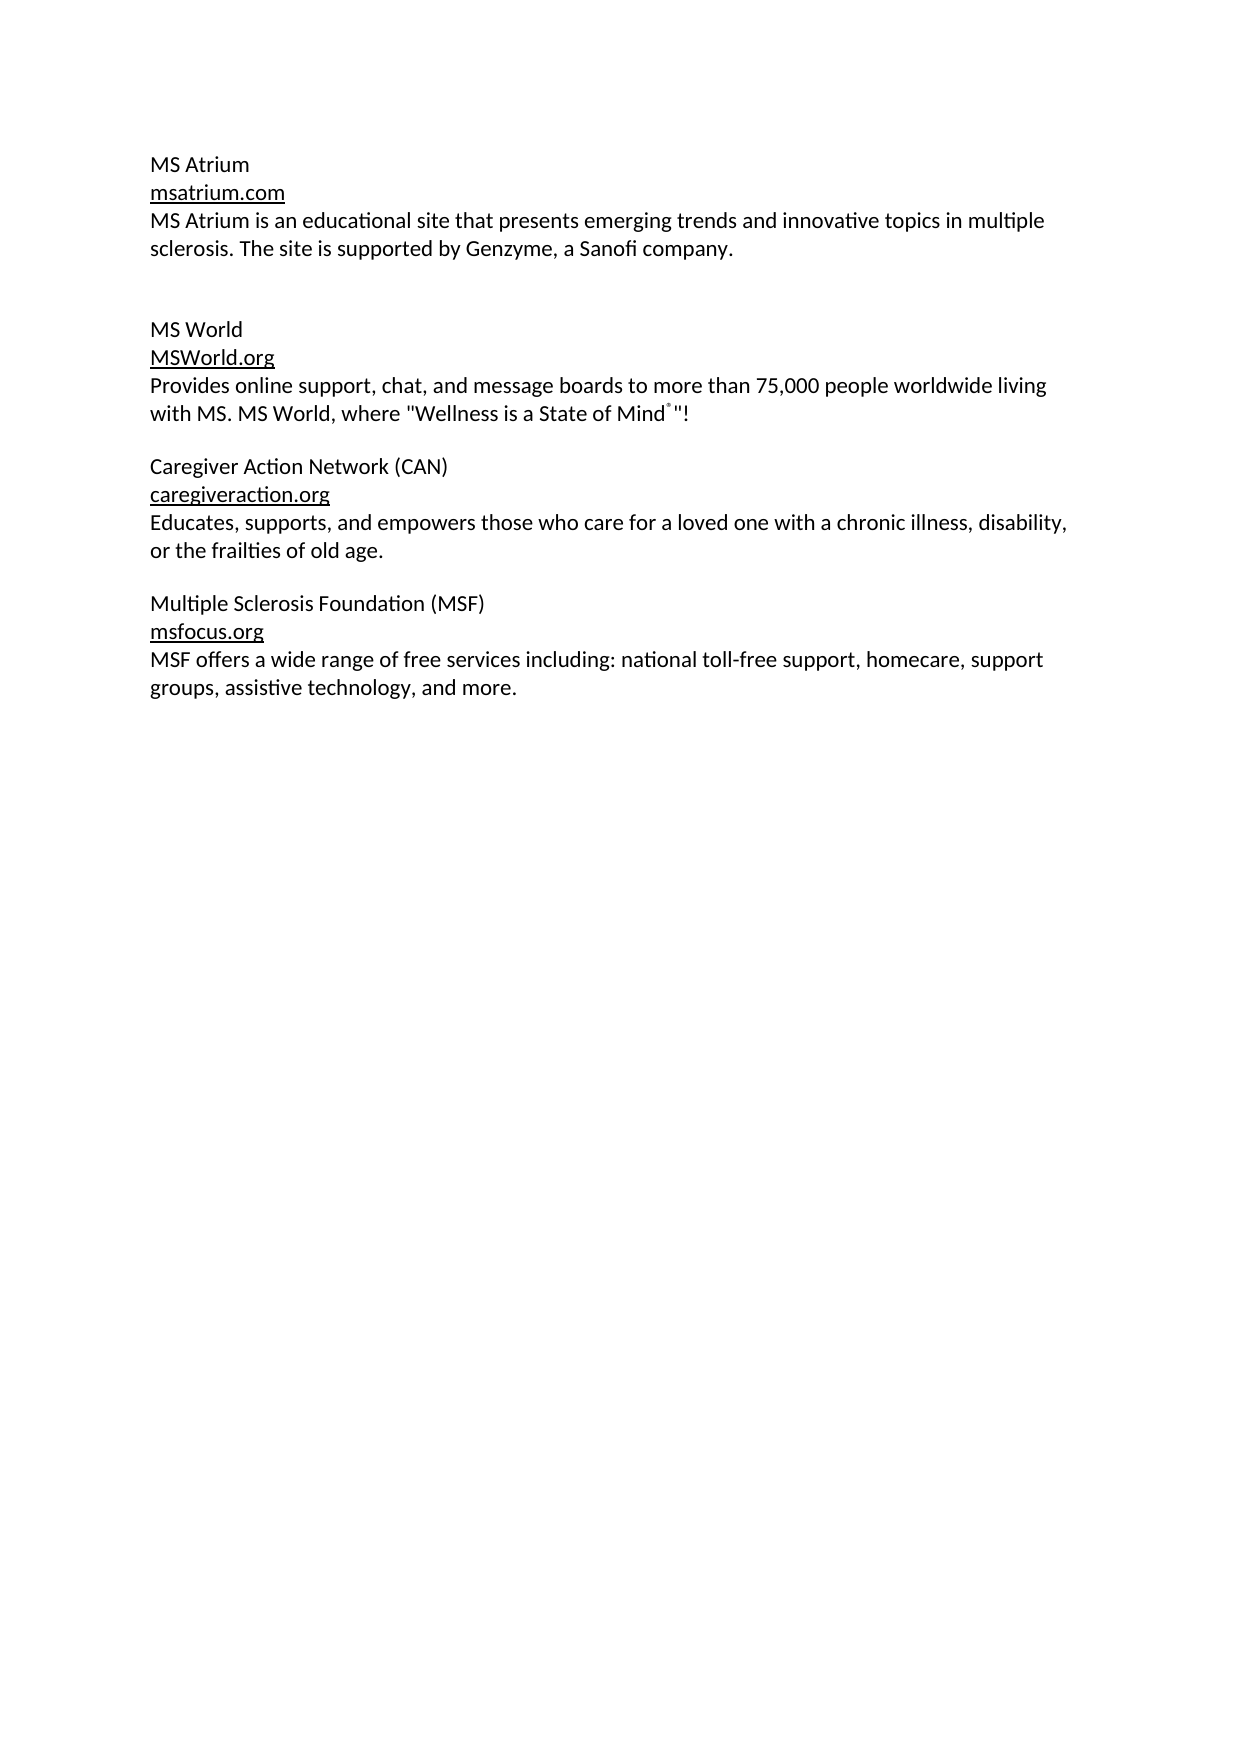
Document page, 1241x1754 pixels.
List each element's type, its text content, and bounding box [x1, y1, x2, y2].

text MS Atrium msatrium.com [150, 150, 1090, 206]
text Provides online support, chat, and message boards to more than 75,000 people worldwide living with MS. MS World, where "Wellness is a State of Mind®"! [150, 371, 1090, 427]
text MS World MSWorld.org [150, 315, 1090, 371]
text Multiple Sclerosis Foundation (MSF) msfocus.org [150, 589, 1090, 645]
text MSF offers a wide range of free services including: national toll-free support, homecare, support groups, assistive technology, and more. [150, 645, 1090, 701]
text MS Atrium is an educational site that presents emerging trends and innovative topics in multiple sclerosis. The site is supported by Genzyme, a Sanofi company. [150, 206, 1090, 262]
text Caregiver Action Network (CAN) caregiveraction.org [150, 452, 1090, 508]
text Educates, supports, and empowers those who care for a loved one with a chronic illness, disability, or the frailties of old age. [150, 508, 1090, 564]
